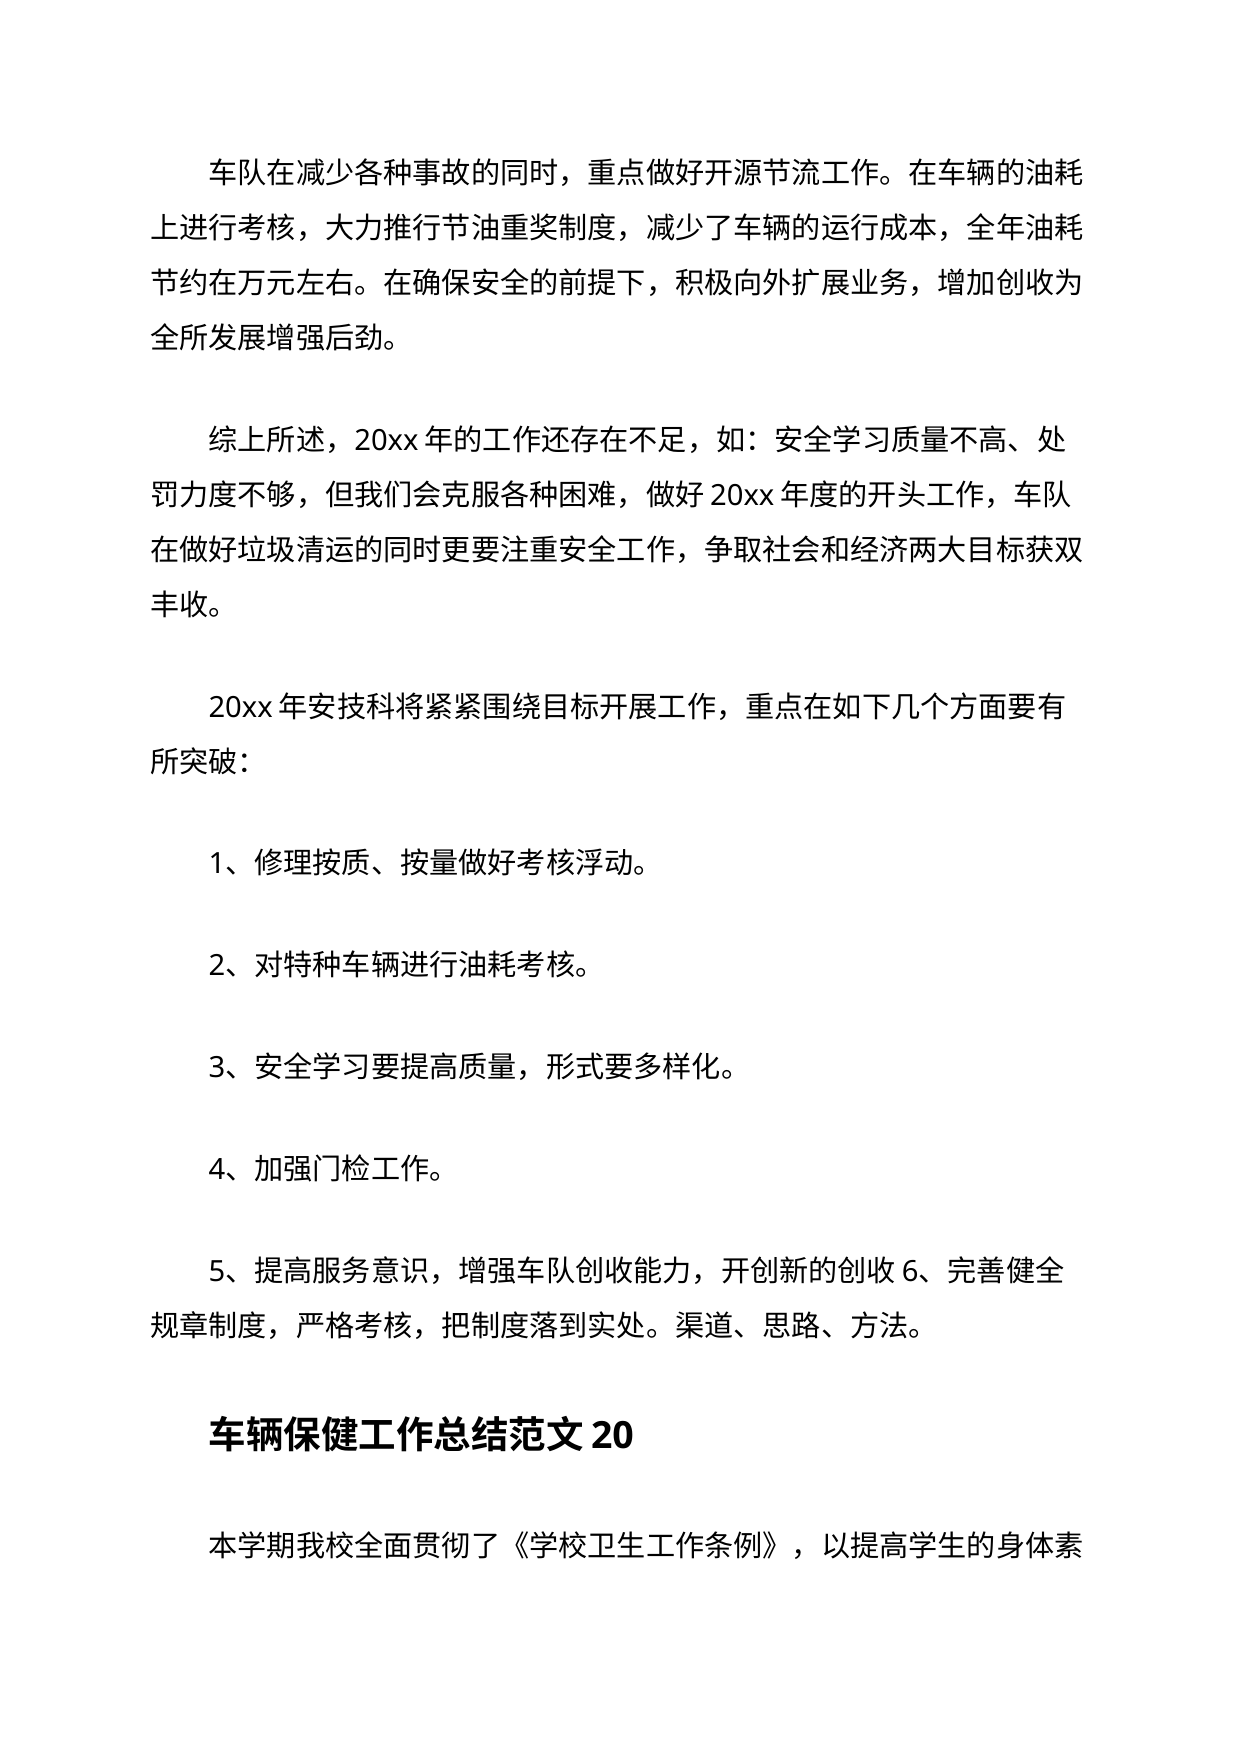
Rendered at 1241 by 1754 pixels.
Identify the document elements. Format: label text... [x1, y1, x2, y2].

text 车队在减少各种事故的同时，重点做好开源节流工作。在车辆的油耗上进行考核，大力推行节油重奖制度，减少了车辆的运行成本，全年油耗节约在万元左右。在确保安全的前提下，积极向外扩展业务，增加创收为全所发展增强后劲。 [150, 150, 1090, 357]
text 1、修理按质、按量做好考核浮动。 [150, 840, 1090, 882]
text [150, 1522, 1090, 1564]
text 车辆保健工作总结范文20 [150, 1404, 1090, 1459]
text 5、提高服务意识，增强车队创收能力，开创新的创收6、完善健全规章制度，严格考核，把制度落到实处。渠道、思路、方法。 [150, 1248, 1090, 1345]
text 3、安全学习要提高质量，形式要多样化。 [150, 1044, 1090, 1086]
text 综上所述，20xx年的工作还存在不足，如：安全学习质量不高、处罚力度不够，但我们会克服各种困难，做好20xx年度的开头工作，车队在做好垃圾清运的同时更要注重安全工作，争取社会和经济两大目标获双丰收。 [150, 416, 1090, 624]
text 4、加强门检工作。 [150, 1146, 1090, 1188]
text 2、对特种车辆进行油耗考核。 [150, 942, 1090, 984]
text 20xx年安技科将紧紧围绕目标开展工作，重点在如下几个方面要有所突破： [150, 683, 1090, 780]
